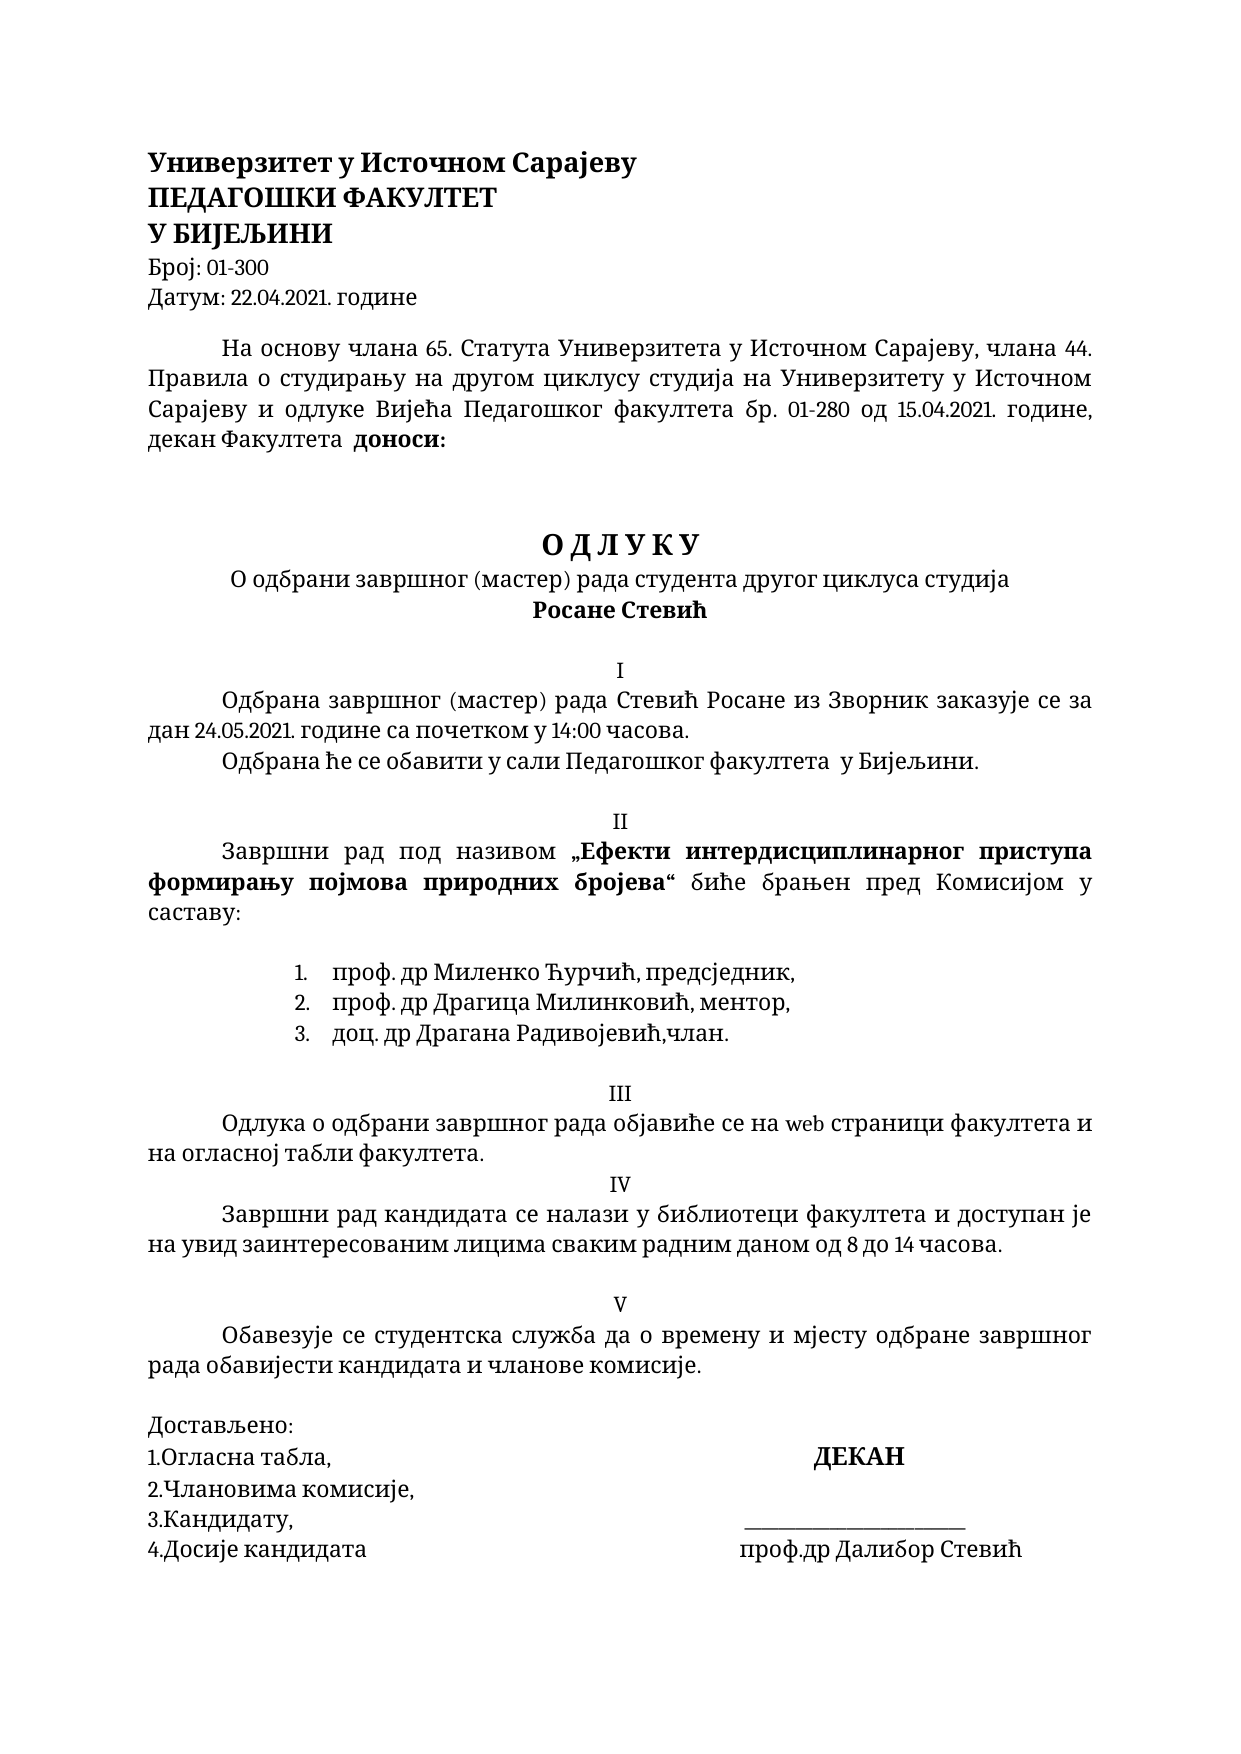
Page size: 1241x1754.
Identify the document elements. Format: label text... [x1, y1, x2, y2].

text О Д Л У К У [148, 529, 1093, 562]
text IV [148, 1171, 1093, 1198]
list доц. др Драгана Радивојевић,члан. [294, 1020, 1093, 1047]
list III [148, 1081, 1093, 1107]
text V [148, 1292, 1093, 1319]
text Одбрана ће се обавити у сали Педагошког факултета у Бијељини. [148, 748, 1093, 775]
text Обавезује се студентска служба да о времену и мјесту одбране завршног рада обавијести кандидата и чланове комисије. [148, 1322, 1093, 1379]
text ПЕДАГОШКИ ФАКУЛТЕТ [148, 183, 1093, 214]
text 1.Огласна табла, ДЕКАН [148, 1443, 1093, 1472]
text Одлука о одбрани завршног рада објавиће се на web страници факултета и на огласној табли факултета. [148, 1111, 1093, 1168]
text Одбрана завршног (мастер) рада Стевић Росане из Зворник заказује се за дан 24.05.2021. године са почетком у 14:00 часова. [148, 688, 1093, 745]
text О одбрани завршног (мастер) рада студента другог циклуса студија [148, 567, 1093, 594]
text 4.Досије кандидата проф.др Далибор Стевић [148, 1537, 1093, 1563]
text Росане Стевић [148, 597, 1093, 624]
text I [148, 658, 1093, 684]
text Датум: 22.04.2021. године [148, 285, 1093, 311]
text Универзитет у Источном Сарајеву [148, 148, 1093, 179]
text Завршни рад кандидата се налази у библиотеци факултета и доступан је на увид заинтересованим лицима сваким радним даном од 8 до 14 часова. [148, 1202, 1093, 1258]
text Број: 01-300 [148, 255, 1093, 281]
list проф. др Драгица Милинковић, ментор, [294, 990, 1093, 1017]
text II [148, 809, 1093, 835]
text Завршни рад под називом „Ефекти интердисциплинарног приступа формирању појмова природних бројева“ биће брањен пред Комисијом у саставу: [148, 839, 1093, 926]
text У БИЈЕЉИНИ [148, 219, 1093, 250]
text 2.Члановима комисије, [148, 1476, 1093, 1503]
text Достављено: [148, 1413, 1093, 1439]
list проф. др Миленко Ћурчић, предсједник, [294, 960, 1093, 986]
text На основу члана 65. Статута Универзитета у Источном Сарајеву, члана 44. Правила о студирању на другом циклусу студија на Универзитету у Источном Сарајеву и одлуке Вијећа Педагошког факултета бр. 01-280 од 15.04.2021. године, декан Факултета доноси: [148, 336, 1093, 453]
text 3.Кандидату, __________________________ [148, 1507, 1093, 1533]
